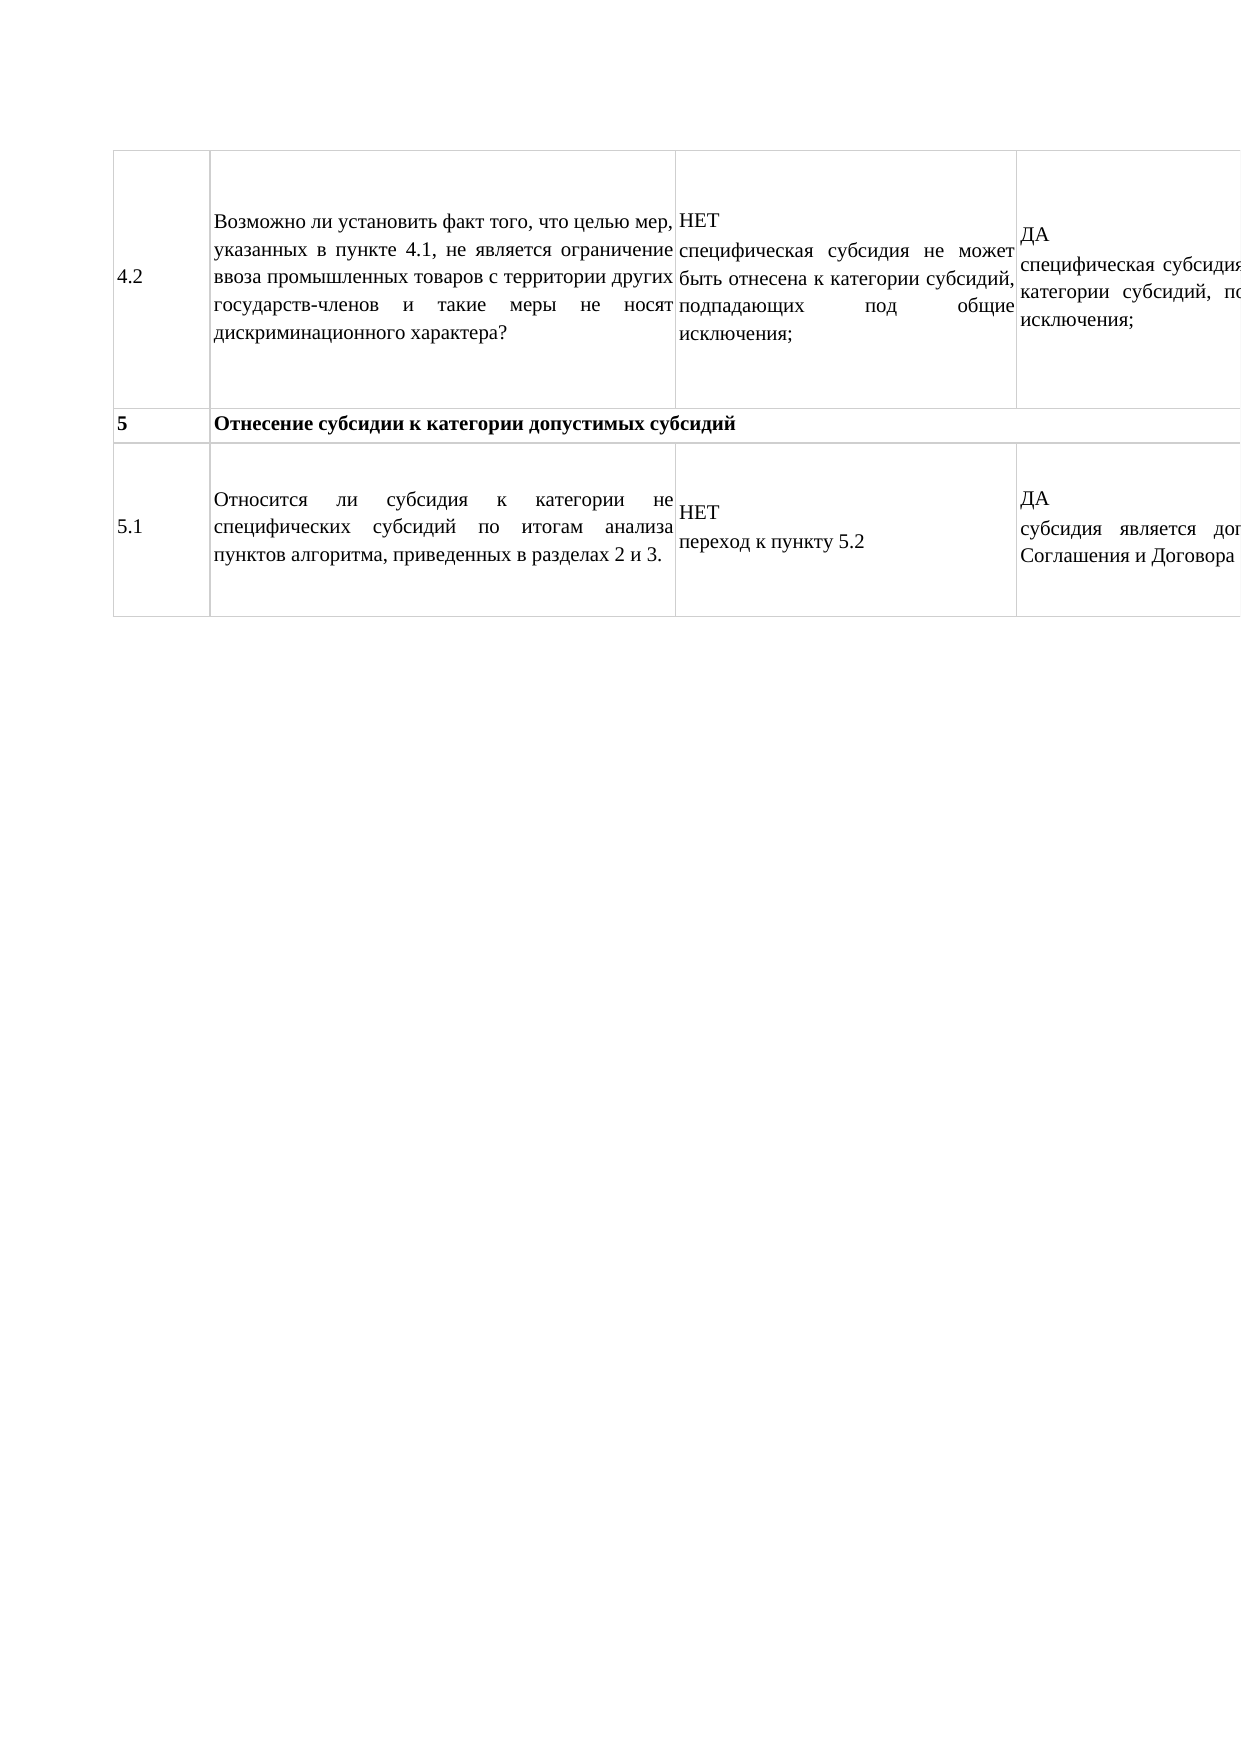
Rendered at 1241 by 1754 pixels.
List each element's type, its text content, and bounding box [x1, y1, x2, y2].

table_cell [676, 151, 1016, 408]
table_cell Возможно ли установить факт того, что целью мер, указанных в пункте 4.1, не является ограничение ввоза промышленных товаров с территории других государств-членов и такие меры не носят дискриминационного характера? [211, 151, 675, 408]
table_cell Отнесение субсидии к категории допустимых субсидий [211, 409, 1240, 442]
table_cell ДА субсидия является допустимой в понимании Соглашения и Договора о ЕАЭС; [1017, 444, 1240, 616]
table_cell Относится ли субсидия к категории не специфических субсидий по итогам анализа пунктов алгоритма, приведенных в разделах 2 и 3. [211, 444, 675, 616]
table_cell ДА специфическая субсидия может быть отнесена к категории субсидий, подпадающих под общие исключения; [1017, 151, 1240, 408]
table_cell НЕТ переход к пункту 5.2 [676, 444, 1016, 616]
table_cell 4.2 [114, 151, 209, 408]
table_cell 5 [114, 409, 209, 442]
table_cell 5.1 [114, 444, 209, 616]
